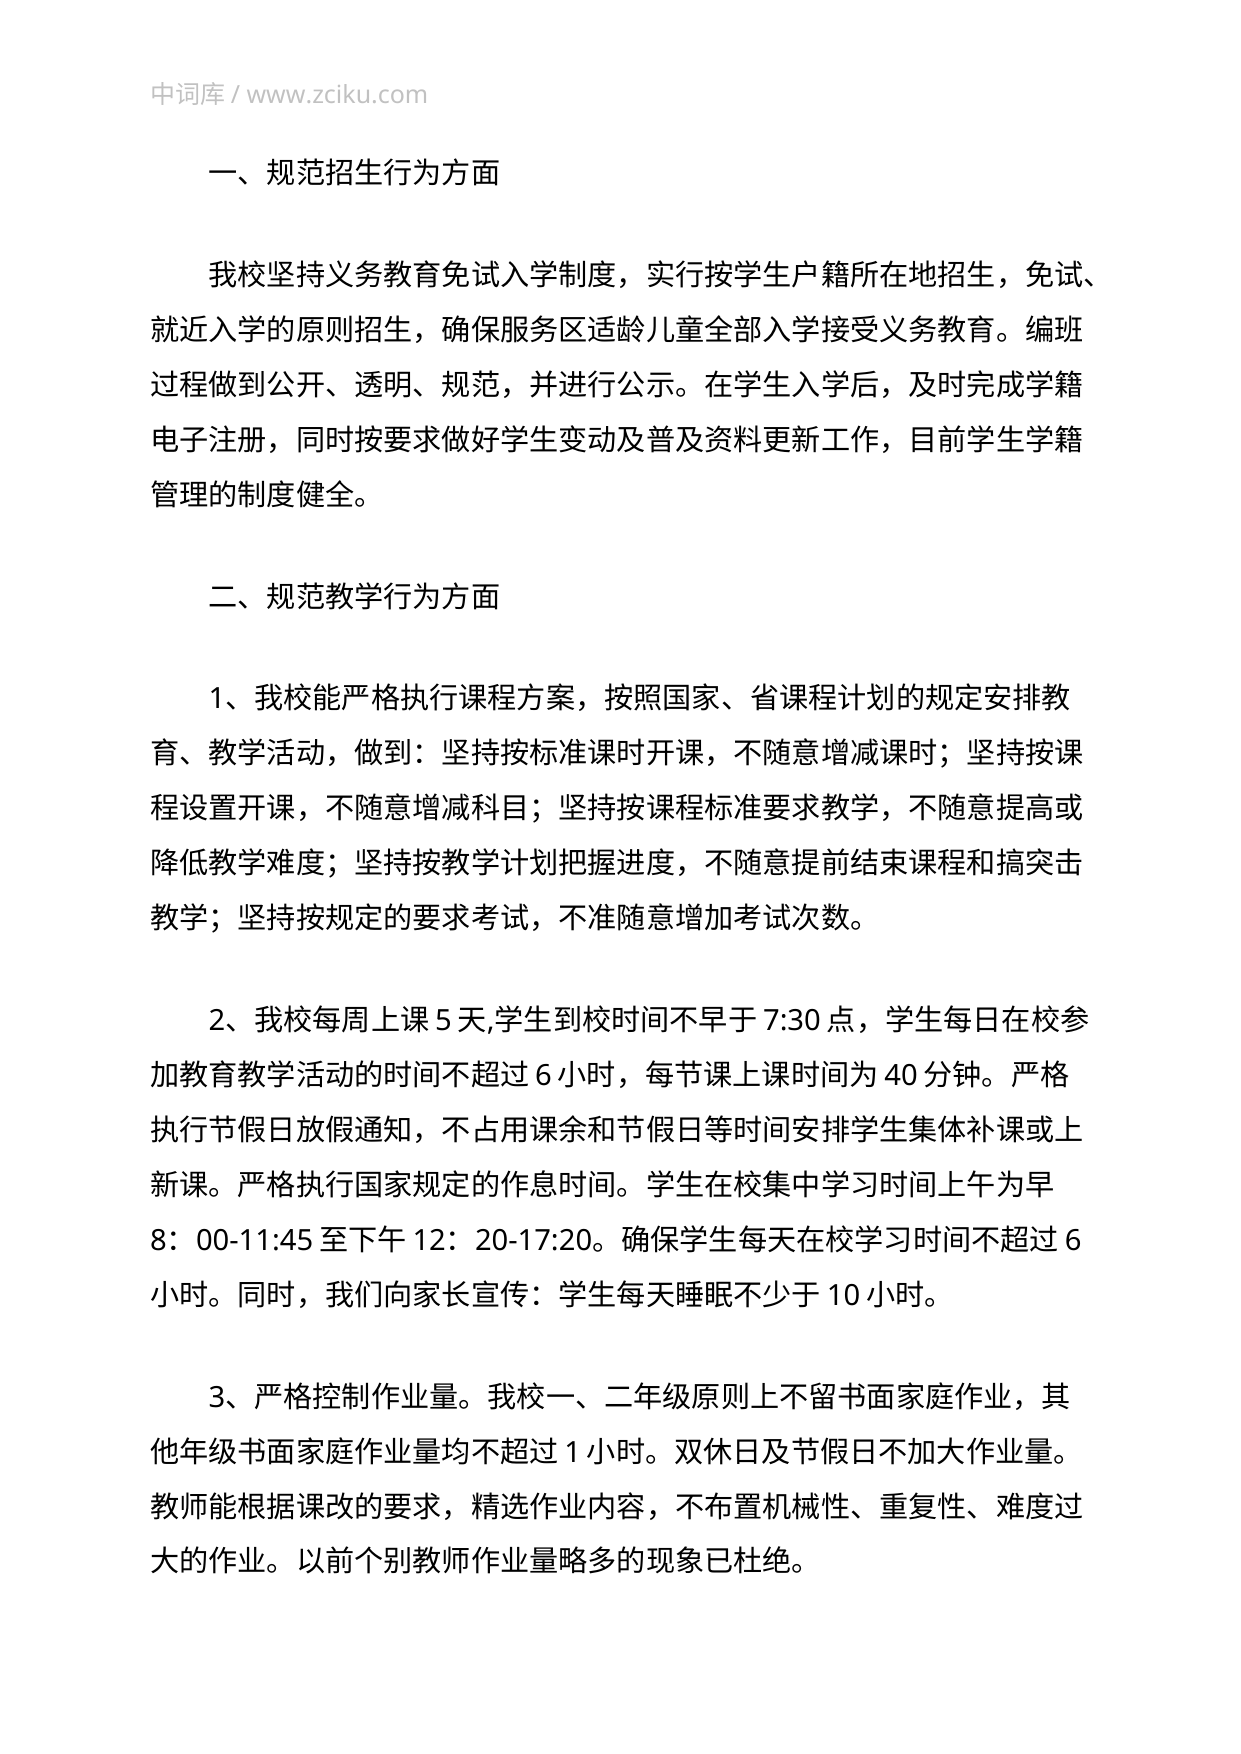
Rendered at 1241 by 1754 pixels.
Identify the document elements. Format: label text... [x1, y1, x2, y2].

text 我校坚持义务教育免试入学制度，实行按学生户籍所在地招生，免试、就近入学的原则招生，确保服务区适龄儿童全部入学接受义务教育。编班过程做到公开、透明、规范，并进行公示。在学生入学后，及时完成学籍电子注册，同时按要求做好学生变动及普及资料更新工作，目前学生学籍管理的制度健全。 [150, 252, 1090, 514]
text 二、规范教学行为方面 [150, 573, 1090, 615]
text 2、我校每周上课5天,学生到校时间不早于7:30点，学生每日在校参加教育教学活动的时间不超过6小时，每节课上课时间为40分钟。严格执行节假日放假通知，不占用课余和节假日等时间安排学生集体补课或上新课。严格执行国家规定的作息时间。学生在校集中学习时间上午为早8：00-11:45至下午12：20-17:20。确保学生每天在校学习时间不超过6小时。同时，我们向家长宣传：学生每天睡眠不少于10小时。 [150, 996, 1090, 1313]
text 1、我校能严格执行课程方案，按照国家、省课程计划的规定安排教育、教学活动，做到：坚持按标准课时开课，不随意增减课时；坚持按课程设置开课，不随意增减科目；坚持按课程标准要求教学，不随意提高或降低教学难度；坚持按教学计划把握进度，不随意提前结束课程和搞突击教学；坚持按规定的要求考试，不准随意增加考试次数。 [150, 675, 1090, 937]
text 3、严格控制作业量。我校一、二年级原则上不留书面家庭作业，其他年级书面家庭作业量均不超过1小时。双休日及节假日不加大作业量。教师能根据课改的要求，精选作业内容，不布置机械性、重复性、难度过大的作业。以前个别教师作业量略多的现象已杜绝。 [150, 1373, 1090, 1580]
text 一、规范招生行为方面 [150, 150, 1090, 192]
